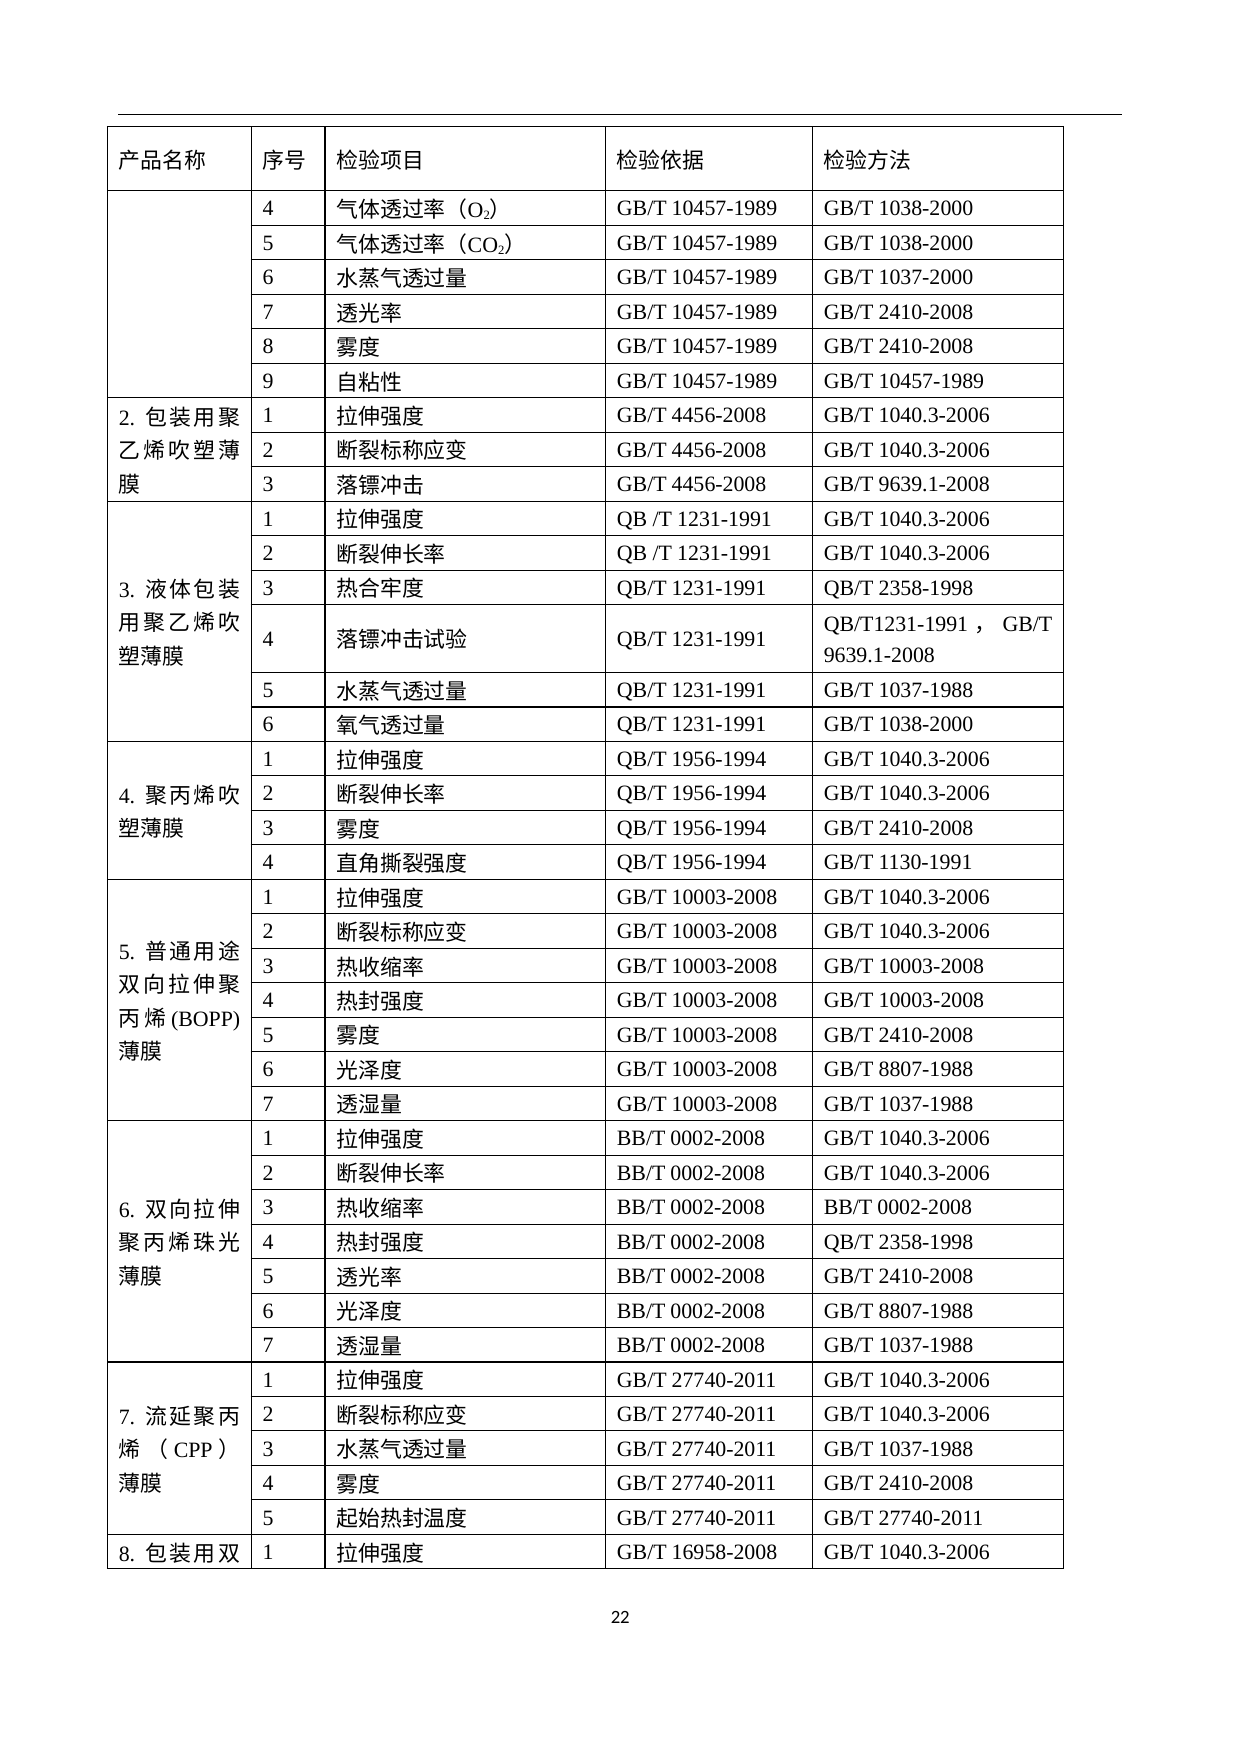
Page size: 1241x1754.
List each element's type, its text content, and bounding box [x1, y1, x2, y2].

table_cell 1 [252, 880, 324, 913]
table_cell GB/T 10457-1989 [606, 295, 812, 328]
table_cell GB/T 1040.3-2006 [813, 1156, 1063, 1189]
table_cell GB/T 2410-2008 [813, 811, 1063, 844]
table_cell BB/T 0002-2008 [606, 1190, 812, 1223]
table_cell 8. 包装用双向拉伸聚酯薄膜 [108, 1535, 251, 1568]
table_cell 拉伸强度 [326, 1535, 605, 1568]
table_cell GB/T 1130-1991 [813, 845, 1063, 879]
table_cell GB/T 10457-1989 [606, 226, 812, 259]
table_cell GB/T 1037-2000 [813, 260, 1063, 294]
table_cell GB/T 2410-2008 [813, 1466, 1063, 1499]
table_cell GB/T 27740-2011 [813, 1500, 1063, 1534]
table_cell QB/T 2358-1998 [813, 1225, 1063, 1258]
table_cell 雾度 [326, 811, 605, 844]
table_cell GB/T 2410-2008 [813, 295, 1063, 328]
table_cell 1 [252, 742, 324, 775]
table_cell 4 [252, 1225, 324, 1258]
table_cell 5. 普通用途双向拉伸聚丙烯(BOPP)薄膜 [108, 880, 251, 1120]
table_cell QB/T1231-1991，GB/T 9639.1-2008 [813, 605, 1063, 672]
table_cell 5 [252, 226, 324, 259]
table_cell GB/T 10003-2008 [813, 983, 1063, 1017]
table_cell GB/T 8807-1988 [813, 1052, 1063, 1086]
table_cell 自粘性 [326, 364, 605, 397]
table_cell 断裂标称应变 [326, 433, 605, 466]
table_cell 水蒸气透过量 [326, 260, 605, 294]
table_cell GB/T 8807-1988 [813, 1294, 1063, 1327]
table_cell BB/T 0002-2008 [606, 1156, 812, 1189]
table_cell 3. 液体包装用聚乙烯吹塑薄膜 [108, 502, 251, 741]
table_cell 水蒸气透过量 [326, 1431, 605, 1465]
table_cell GB/T 10003-2008 [606, 949, 812, 982]
table_cell 4 [252, 1466, 324, 1499]
table_cell 透湿量 [326, 1328, 605, 1361]
table_cell 落镖冲击试验 [326, 605, 605, 672]
table_cell 7 [252, 1087, 324, 1120]
table_cell 3 [252, 1190, 324, 1223]
table_cell 3 [252, 1431, 324, 1465]
table_cell QB /T 1231-1991 [606, 536, 812, 569]
table_cell 4 [252, 983, 324, 1017]
table_cell 热收缩率 [326, 949, 605, 982]
table_cell 热封强度 [326, 983, 605, 1017]
table_cell GB/T 1040.3-2006 [813, 1363, 1063, 1396]
table_cell 2 [252, 914, 324, 948]
table_cell 断裂标称应变 [326, 1397, 605, 1430]
table_cell 透湿量 [326, 1087, 605, 1120]
table_cell 5 [252, 1018, 324, 1051]
table_cell 落镖冲击 [326, 467, 605, 501]
table_cell GB/T 4456-2008 [606, 467, 812, 501]
table_cell GB/T 10003-2008 [606, 1018, 812, 1051]
table_cell GB/T 1040.3-2006 [813, 1535, 1063, 1568]
table_cell GB/T 1040.3-2006 [813, 1121, 1063, 1154]
table_cell 6 [252, 1052, 324, 1086]
table_cell 光泽度 [326, 1294, 605, 1327]
table_cell BB/T 0002-2008 [606, 1225, 812, 1258]
table_cell GB/T 1040.3-2006 [813, 776, 1063, 810]
table_cell QB/T 1231-1991 [606, 708, 812, 741]
table_cell GB/T 10457-1989 [606, 260, 812, 294]
table_cell 2 [252, 1397, 324, 1430]
table_cell GB/T 27740-2011 [606, 1431, 812, 1465]
table_header 序号 [252, 127, 324, 190]
table_cell 光泽度 [326, 1052, 605, 1086]
table_cell BB/T 0002-2008 [606, 1328, 812, 1361]
table_cell GB/T 1037-1988 [813, 673, 1063, 706]
table_cell 断裂伸长率 [326, 776, 605, 810]
table_cell 5 [252, 1500, 324, 1534]
table_cell 透光率 [326, 295, 605, 328]
table_cell GB/T 2410-2008 [813, 329, 1063, 363]
table_cell 3 [252, 811, 324, 844]
table_cell 气体透过率（CO2） [326, 226, 605, 259]
table_cell 6 [252, 1294, 324, 1327]
table_cell 5 [252, 673, 324, 706]
table_cell 9 [252, 364, 324, 397]
table_cell BB/T 0002-2008 [606, 1121, 812, 1154]
table_cell 3 [252, 571, 324, 604]
table_cell QB/T 1231-1991 [606, 673, 812, 706]
table_cell QB /T 1231-1991 [606, 502, 812, 535]
table_cell 1 [252, 502, 324, 535]
table_cell GB/T 2410-2008 [813, 1259, 1063, 1292]
table_cell 热封强度 [326, 1225, 605, 1258]
table_cell 氧气透过量 [326, 708, 605, 741]
table_cell GB/T 10003-2008 [606, 880, 812, 913]
table_cell 1 [252, 1535, 324, 1568]
table_cell 2. 包装用聚乙烯吹塑薄膜 [108, 398, 251, 501]
table_cell 拉伸强度 [326, 398, 605, 432]
table_cell GB/T 4456-2008 [606, 433, 812, 466]
table_cell 3 [252, 467, 324, 501]
table_cell 断裂标称应变 [326, 914, 605, 948]
table_cell QB/T 1956-1994 [606, 811, 812, 844]
table_cell GB/T 1040.3-2006 [813, 914, 1063, 948]
table_cell 4. 聚丙烯吹塑薄膜 [108, 742, 251, 879]
table_cell 热合牢度 [326, 571, 605, 604]
table_cell 雾度 [326, 1466, 605, 1499]
table_cell GB/T 2410-2008 [813, 1018, 1063, 1051]
table_cell 拉伸强度 [326, 742, 605, 775]
table_cell BB/T 0002-2008 [606, 1259, 812, 1292]
table_cell GB/T 27740-2011 [606, 1500, 812, 1534]
table_cell 拉伸强度 [326, 880, 605, 913]
table_cell 断裂伸长率 [326, 1156, 605, 1189]
table_cell 7 [252, 295, 324, 328]
table_header 检验项目 [326, 127, 605, 190]
table_cell GB/T 27740-2011 [606, 1363, 812, 1396]
table_cell GB/T 4456-2008 [606, 398, 812, 432]
table_cell GB/T 27740-2011 [606, 1397, 812, 1430]
table_cell GB/T 1037-1988 [813, 1087, 1063, 1120]
table_cell 起始热封温度 [326, 1500, 605, 1534]
table_cell 6 [252, 260, 324, 294]
table_cell 3 [252, 949, 324, 982]
table_cell 气体透过率（O2） [326, 191, 605, 225]
table_header 检验方法 [813, 127, 1063, 190]
table_cell GB/T 1040.3-2006 [813, 1397, 1063, 1430]
table_cell QB/T 1231-1991 [606, 571, 812, 604]
table_cell GB/T 16958-2008 [606, 1535, 812, 1568]
table_cell 2 [252, 536, 324, 569]
table_cell 4 [252, 845, 324, 879]
table_cell GB/T 1038-2000 [813, 226, 1063, 259]
table_cell GB/T 1040.3-2006 [813, 536, 1063, 569]
table_cell 2 [252, 1156, 324, 1189]
table_cell 7 [252, 1328, 324, 1361]
table_cell 7. 流延聚丙烯（CPP）薄膜 [108, 1363, 251, 1534]
table_cell GB/T 10457-1989 [813, 364, 1063, 397]
table_cell 拉伸强度 [326, 1363, 605, 1396]
table_cell GB/T 9639.1-2008 [813, 467, 1063, 501]
table_cell GB/T 10003-2008 [606, 1087, 812, 1120]
table_cell QB/T 1231-1991 [606, 605, 812, 672]
table_cell 透光率 [326, 1259, 605, 1292]
table_cell GB/T 10003-2008 [606, 914, 812, 948]
table_header 检验依据 [606, 127, 812, 190]
table_cell 4 [252, 605, 324, 672]
table_cell GB/T 10457-1989 [606, 191, 812, 225]
table_cell 直角撕裂强度 [326, 845, 605, 879]
table_cell GB/T 10457-1989 [606, 364, 812, 397]
table_cell GB/T 1038-2000 [813, 708, 1063, 741]
table_cell GB/T 10003-2008 [606, 1052, 812, 1086]
table_cell QB/T 1956-1994 [606, 742, 812, 775]
table_cell 4 [252, 191, 324, 225]
table_cell GB/T 1040.3-2006 [813, 398, 1063, 432]
table_cell 雾度 [326, 329, 605, 363]
table_cell 拉伸强度 [326, 1121, 605, 1154]
table_cell GB/T 1040.3-2006 [813, 880, 1063, 913]
table_cell GB/T 1040.3-2006 [813, 502, 1063, 535]
table_cell 1 [252, 1363, 324, 1396]
table_cell 1 [252, 398, 324, 432]
table_cell QB/T 1956-1994 [606, 776, 812, 810]
table_cell 6 [252, 708, 324, 741]
table_cell GB/T 10003-2008 [813, 949, 1063, 982]
table_cell QB/T 1956-1994 [606, 845, 812, 879]
table_cell GB/T 1038-2000 [813, 191, 1063, 225]
table_cell 6. 双向拉伸聚丙烯珠光薄膜 [108, 1121, 251, 1361]
table_cell GB/T 27740-2011 [606, 1466, 812, 1499]
table_cell QB/T 2358-1998 [813, 571, 1063, 604]
table_cell 雾度 [326, 1018, 605, 1051]
table_cell 热收缩率 [326, 1190, 605, 1223]
table_cell BB/T 0002-2008 [813, 1190, 1063, 1223]
table_cell 8 [252, 329, 324, 363]
table_cell 1 [252, 1121, 324, 1154]
table_cell 断裂伸长率 [326, 536, 605, 569]
table_cell GB/T 10003-2008 [606, 983, 812, 1017]
table_cell GB/T 1040.3-2006 [813, 433, 1063, 466]
table_cell BB/T 0002-2008 [606, 1294, 812, 1327]
table_cell 2 [252, 433, 324, 466]
table_cell GB/T 1040.3-2006 [813, 742, 1063, 775]
table_cell GB/T 10457-1989 [606, 329, 812, 363]
table_cell 5 [252, 1259, 324, 1292]
table_cell 拉伸强度 [326, 502, 605, 535]
table_header 产品名称 [108, 127, 251, 190]
table_cell GB/T 1037-1988 [813, 1328, 1063, 1361]
table_cell 水蒸气透过量 [326, 673, 605, 706]
table_cell GB/T 1037-1988 [813, 1431, 1063, 1465]
table_cell 2 [252, 776, 324, 810]
